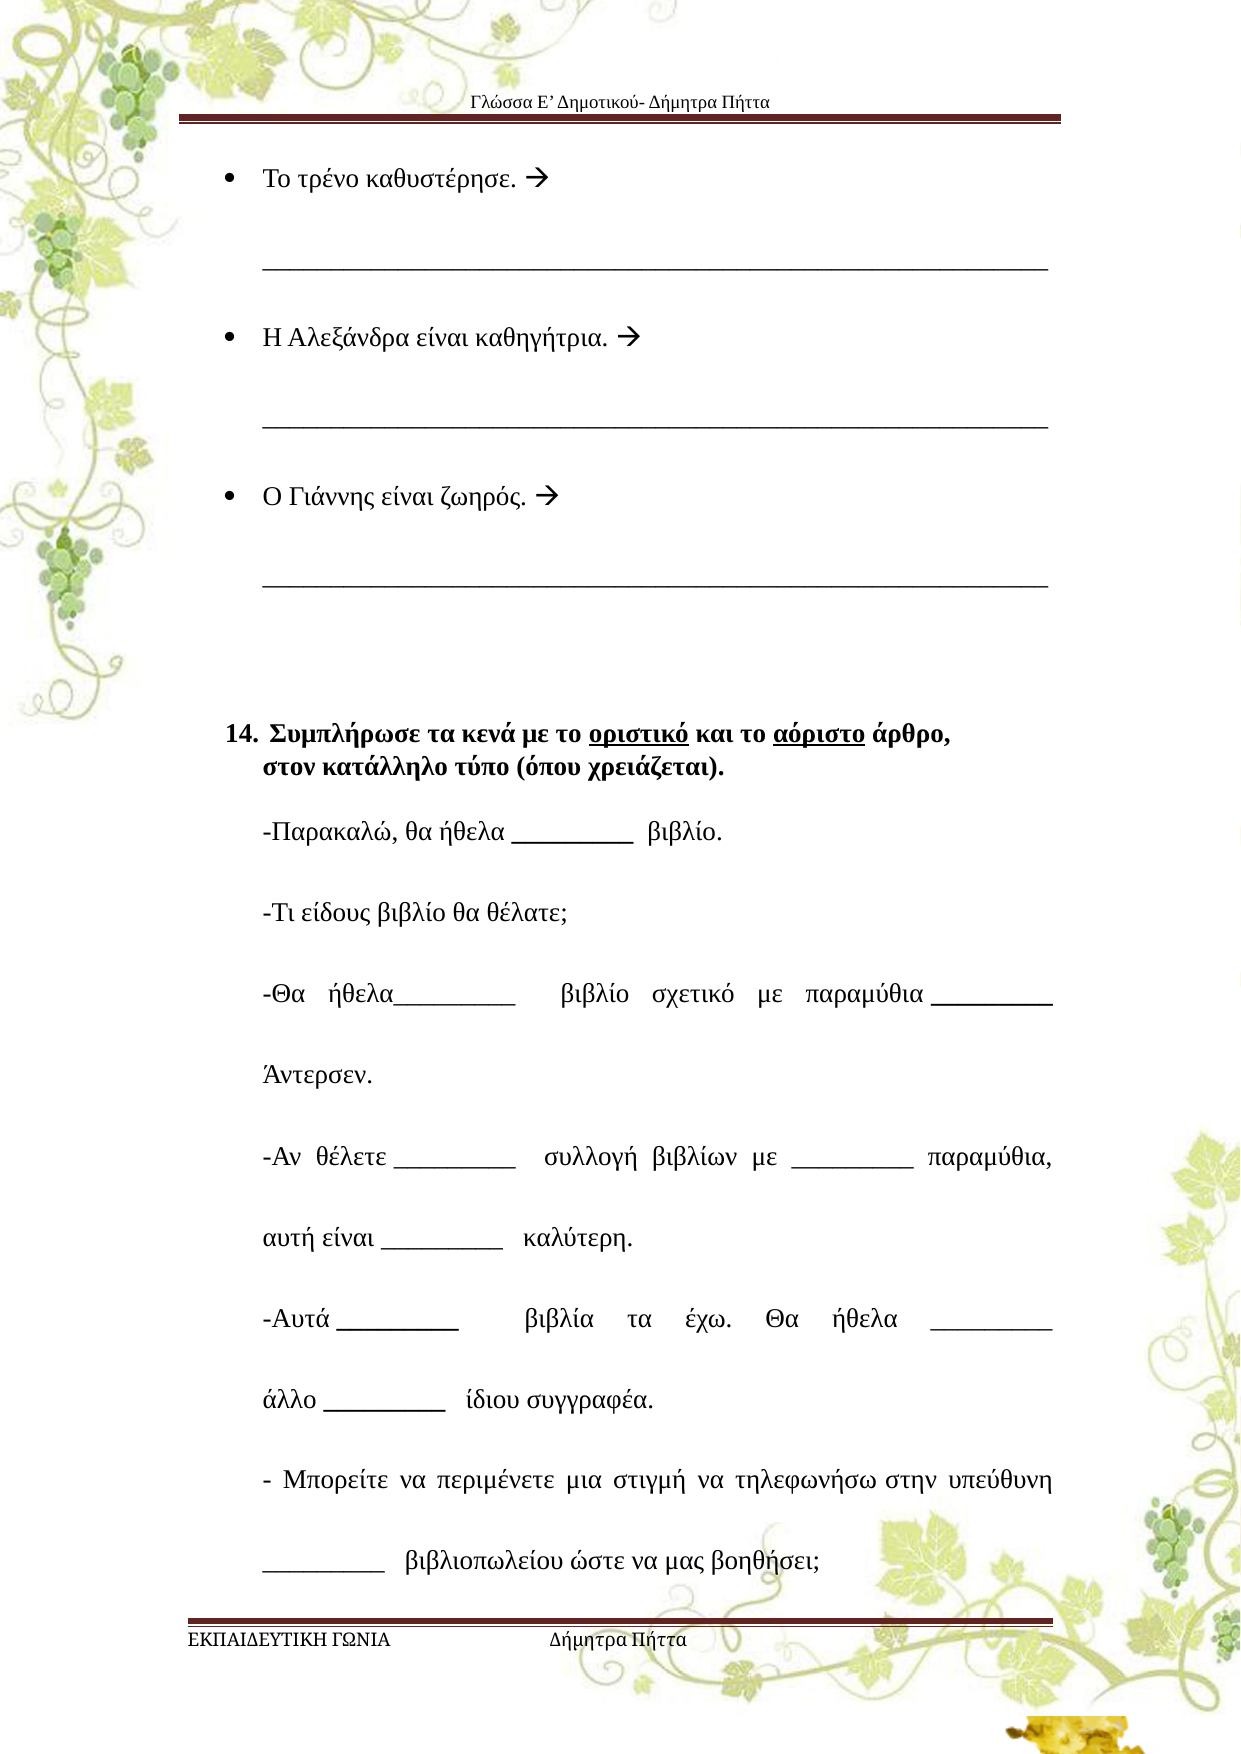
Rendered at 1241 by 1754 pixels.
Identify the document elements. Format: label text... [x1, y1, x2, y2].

list Το τρένο καθυστέρησε. [225, 162, 1053, 194]
list Η Αλεξάνδρα είναι καθηγήτρια. [225, 321, 1053, 353]
list __________________________________________________________ [262, 558, 1053, 591]
picture [0, 0, 1241, 1754]
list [262, 241, 1053, 274]
list Συμπλήρωσε τα κενά με το οριστικό και το αόριστο άρθρο, [225, 717, 1053, 749]
list -Παρακαλώ, θα ήθελα _________ βιβλίο. -Τι είδους βιβλίο θα θέλατε; -Θα ήθελα_________ βιβλίο σχετικό με παραμύθια _________ Άντερσεν. -Αν θέλετε _________ συλλογή βιβλίων με _________ παραμύθια, αυτή είναι _________ καλύτερη. -Αυτά _________ βιβλία τα έχω. Θα ήθελα _________ άλλο _________ ίδιου συγγραφέα. [262, 814, 1053, 1416]
list - Μπορείτε να περιμένετε μια στιγμή να τηλεφωνήσω στην υπεύθυνη _________ βιβλιοπωλείου ώστε να μας βοηθήσει; [262, 1462, 1053, 1576]
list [262, 400, 1053, 432]
list Ο Γιάννης είναι ζωηρός. [225, 479, 1053, 512]
list στον κατάλληλο τύπο (όπου χρειάζεται). [262, 749, 1053, 782]
